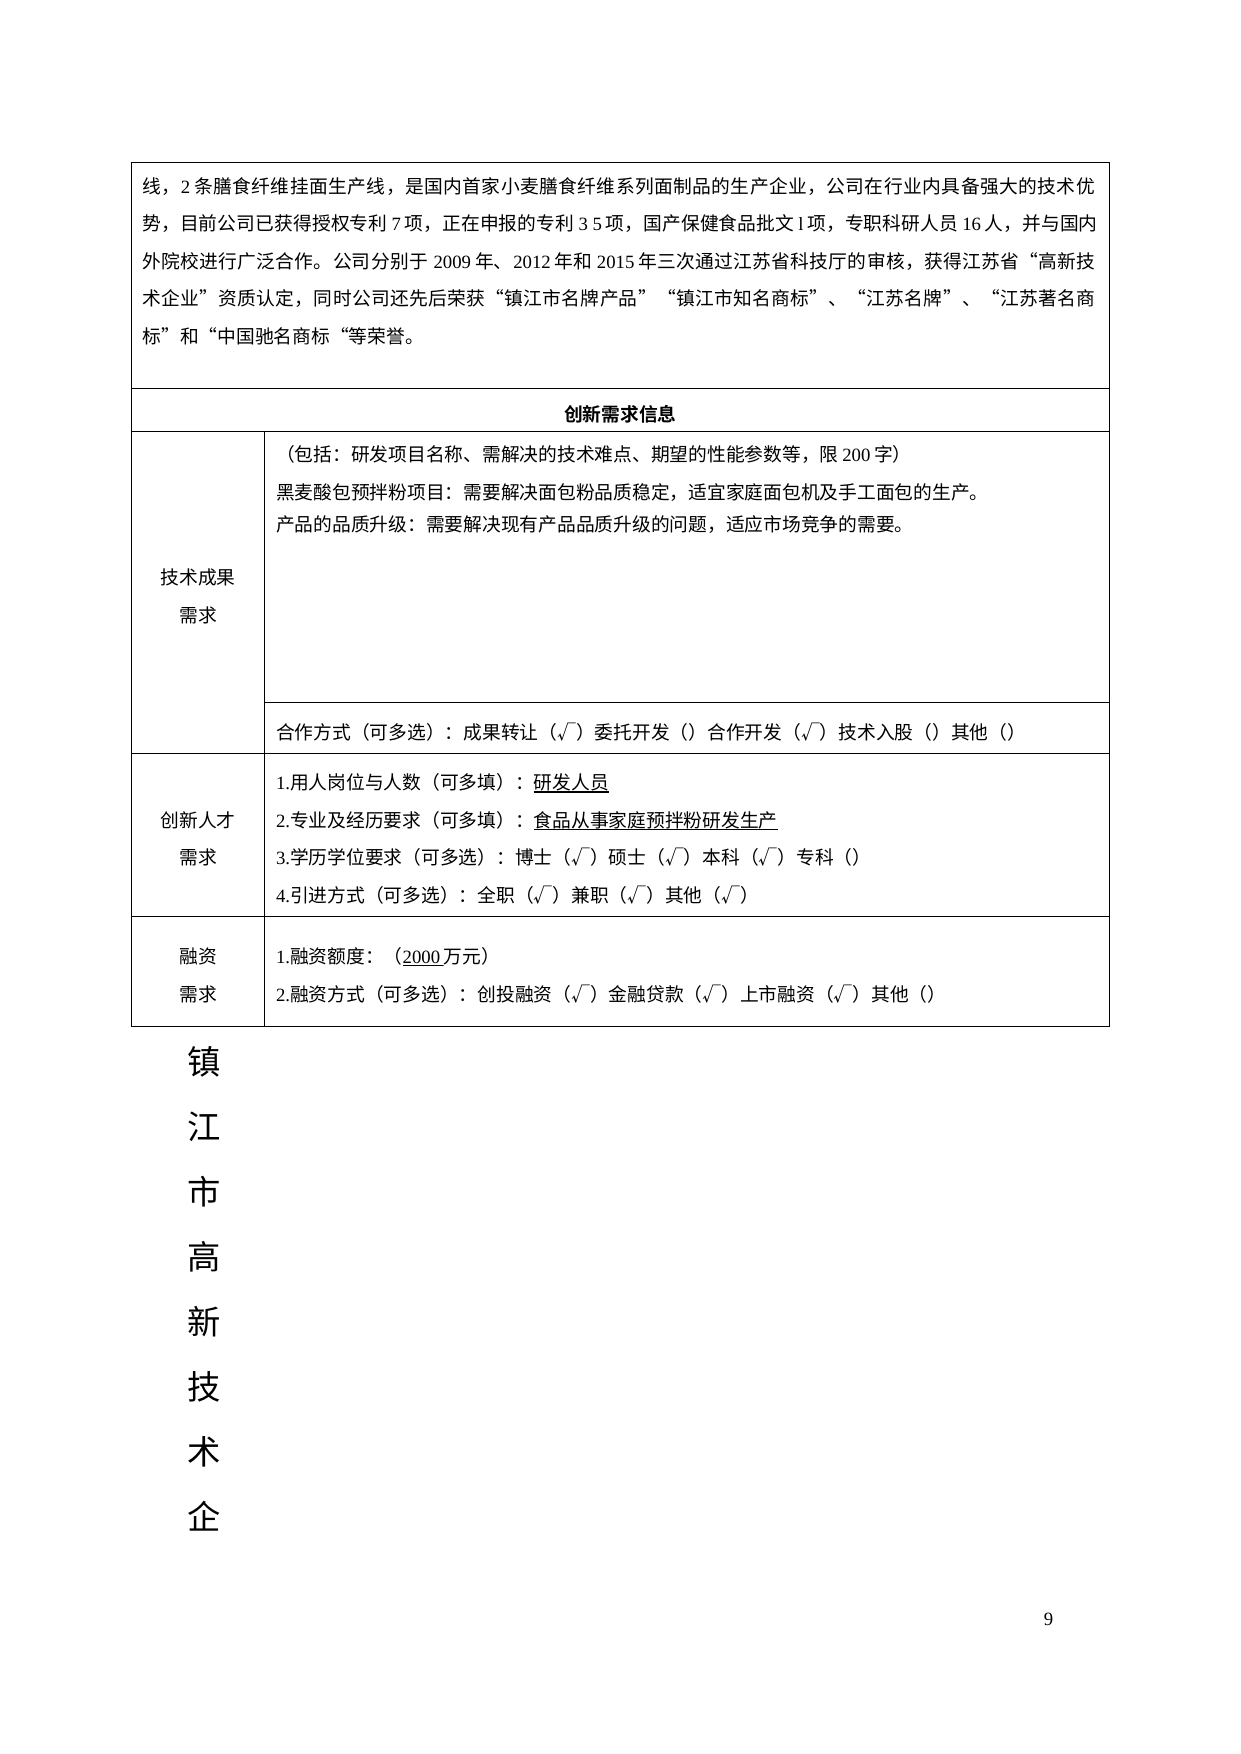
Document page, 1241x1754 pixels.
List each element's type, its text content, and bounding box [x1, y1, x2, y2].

table_cell 1.融资额度：（2000万元） 2.融资方式（可多选）：创投融资（√）金融贷款（√）上市融资（√）其他（） [265, 917, 1109, 1026]
table_cell 合作方式（可多选）：成果转让（√）委托开发（）合作开发（√）技术入股（）其他（） [265, 703, 1109, 753]
table_cell 融资 需求 [132, 917, 264, 1026]
table_cell （包括：研发项目名称、需解决的技术难点、期望的性能参数等，限200字） 黑麦酸包预拌粉项目：需要解决面包粉品质稳定，适宜家庭面包机及手工面包的生产。 产品的品质升级：需要解决现有产品品质升级的问题，适应市场竞争的需要。 [265, 432, 1109, 702]
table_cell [132, 163, 1109, 388]
table_cell 创新人才 需求 [132, 754, 264, 916]
table_cell 1.用人岗位与人数（可多填）：研发人员 2.专业及经历要求（可多填）：食品从事家庭预拌粉研发生产 3.学历学位要求（可多选）：博士（√）硕士（√）本科（√）专科（） 4.引进方式（可多选）：全职（√）兼职（√）其他（√） [265, 754, 1109, 916]
table_cell 技术成果 需求 [132, 432, 264, 753]
table_cell 创新需求信息 [132, 389, 1109, 431]
